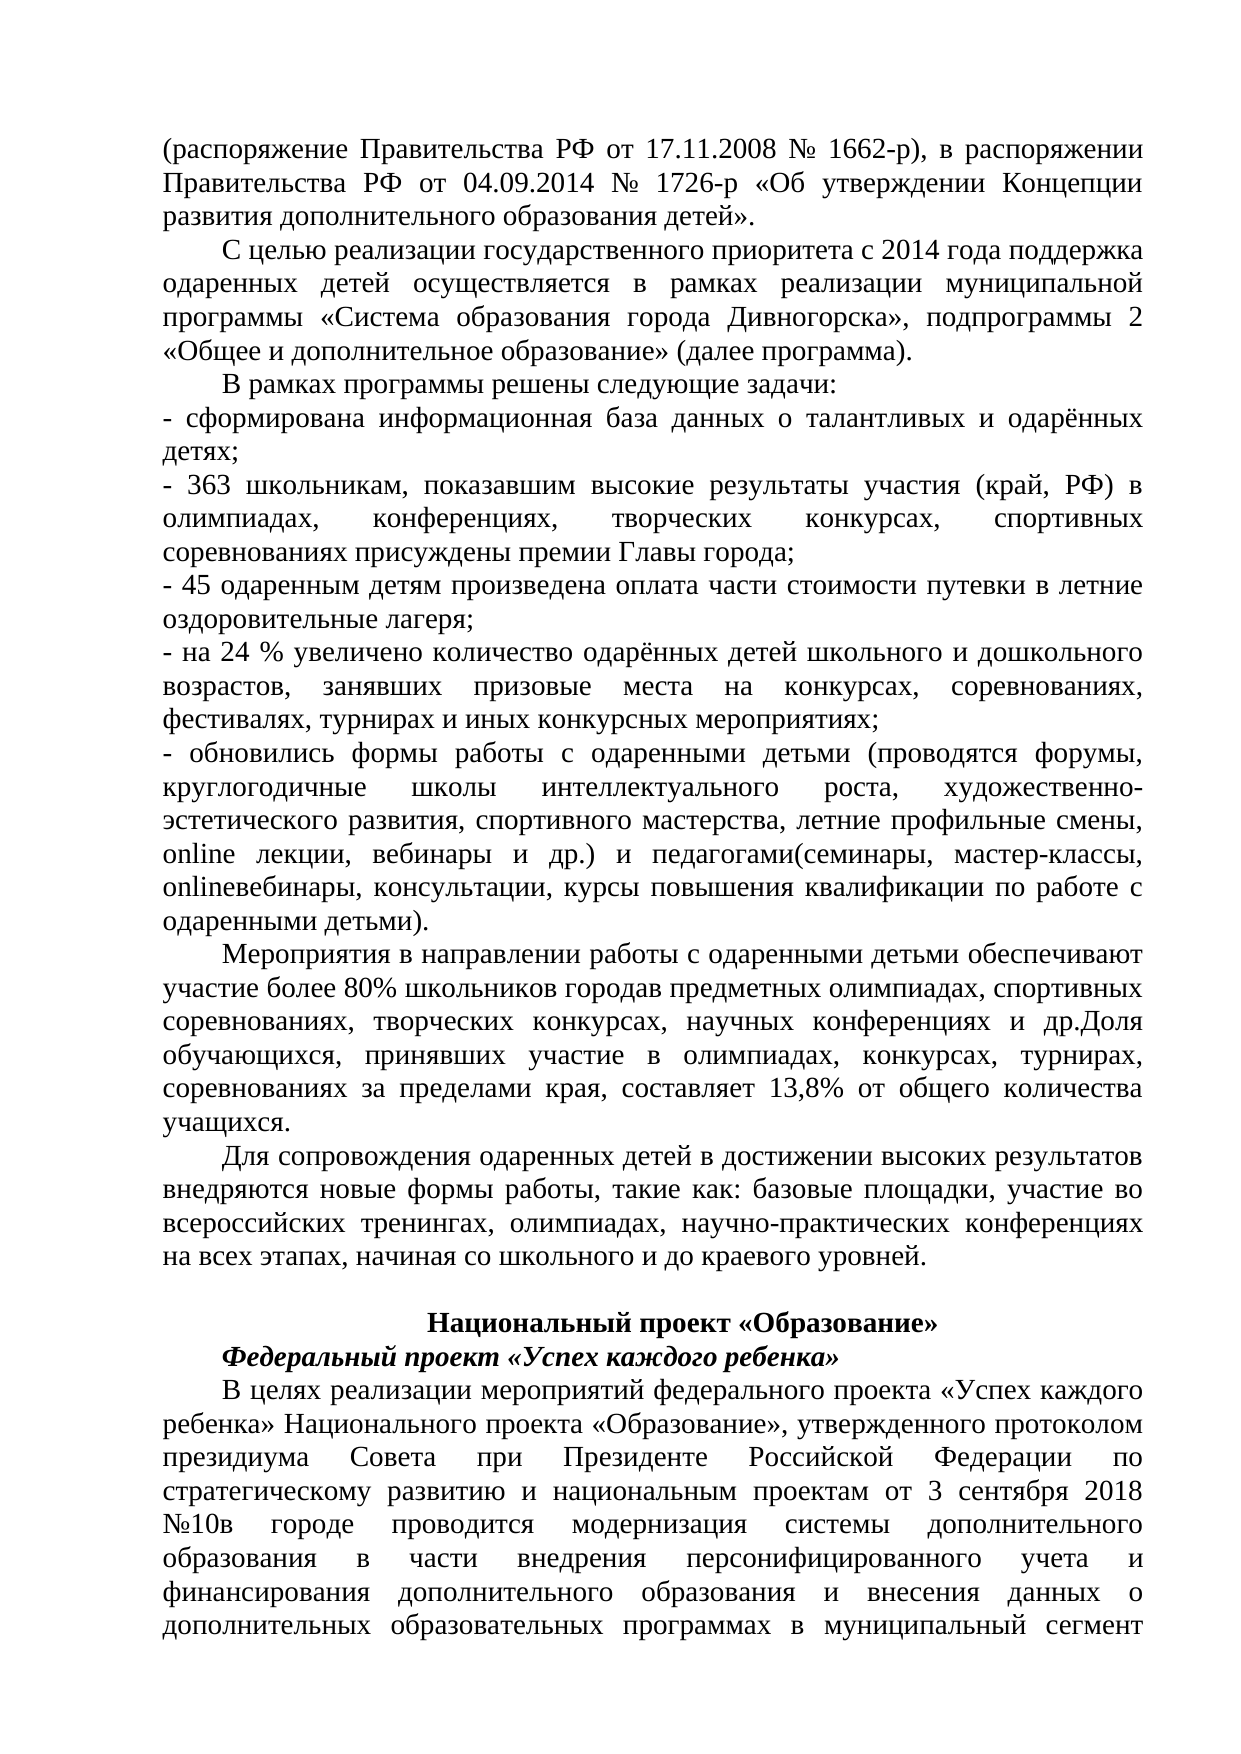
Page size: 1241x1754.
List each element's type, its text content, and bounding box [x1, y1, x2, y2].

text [162, 131, 1144, 232]
text Федеральный проект «Успех каждого ребенка» [162, 1339, 1144, 1372]
text - сформирована информационная база данных о талантливых и одарённых детях; [162, 400, 1144, 467]
text Национальный проект «Образование» [162, 1305, 1144, 1339]
text - обновились формы работы с одаренными детьми (проводятся форумы, круглогодичные школы интеллектуального роста, художественно-эстетического развития, спортивного мастерства, летние профильные смены, online лекции, вебинары и др.) и педагогами(семинары, мастер-классы, onlineвебинары, консультации, курсы повышения квалификации по работе с одаренными детьми). [162, 735, 1144, 936]
text - 363 школьникам, показавшим высокие результаты участия (край, РФ) в олимпиадах, конференциях, творческих конкурсах, спортивных соревнованиях присуждены премии Главы города; [162, 467, 1144, 567]
text С целью реализации государственного приоритета с 2014 года поддержка одаренных детей осуществляется в рамках реализации муниципальной программы «Система образования города Дивногорска», подпрограммы 2 «Общее и дополнительное образование» (далее программа). [162, 232, 1144, 366]
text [162, 1372, 1144, 1641]
text Для сопровождения одаренных детей в достижении высоких результатов внедряются новые формы работы, такие как: базовые площадки, участие во всероссийских тренингах, олимпиадах, научно-практических конференциях на всех этапах, начиная со школьного и до краевого уровней. [162, 1138, 1144, 1272]
text - 45 одаренным детям произведена оплата части стоимости путевки в летние оздоровительные лагеря; [162, 567, 1144, 634]
text Мероприятия в направлении работы с одаренными детьми обеспечивают участие более 80% школьников городав предметных олимпиадах, спортивных соревнованиях, творческих конкурсах, научных конференциях и др.Доля обучающихся, принявших участие в олимпиадах, конкурсах, турнирах, соревнованиях за пределами края, составляет 13,8% от общего количества учащихся. [162, 936, 1144, 1138]
text - на 24 % увеличено количество одарённых детей школьного и дошкольного возрастов, занявших призовые места на конкурсах, соревнованиях, фестивалях, турнирах и иных конкурсных мероприятиях; [162, 634, 1144, 735]
text В рамках программы решены следующие задачи: [162, 366, 1144, 400]
